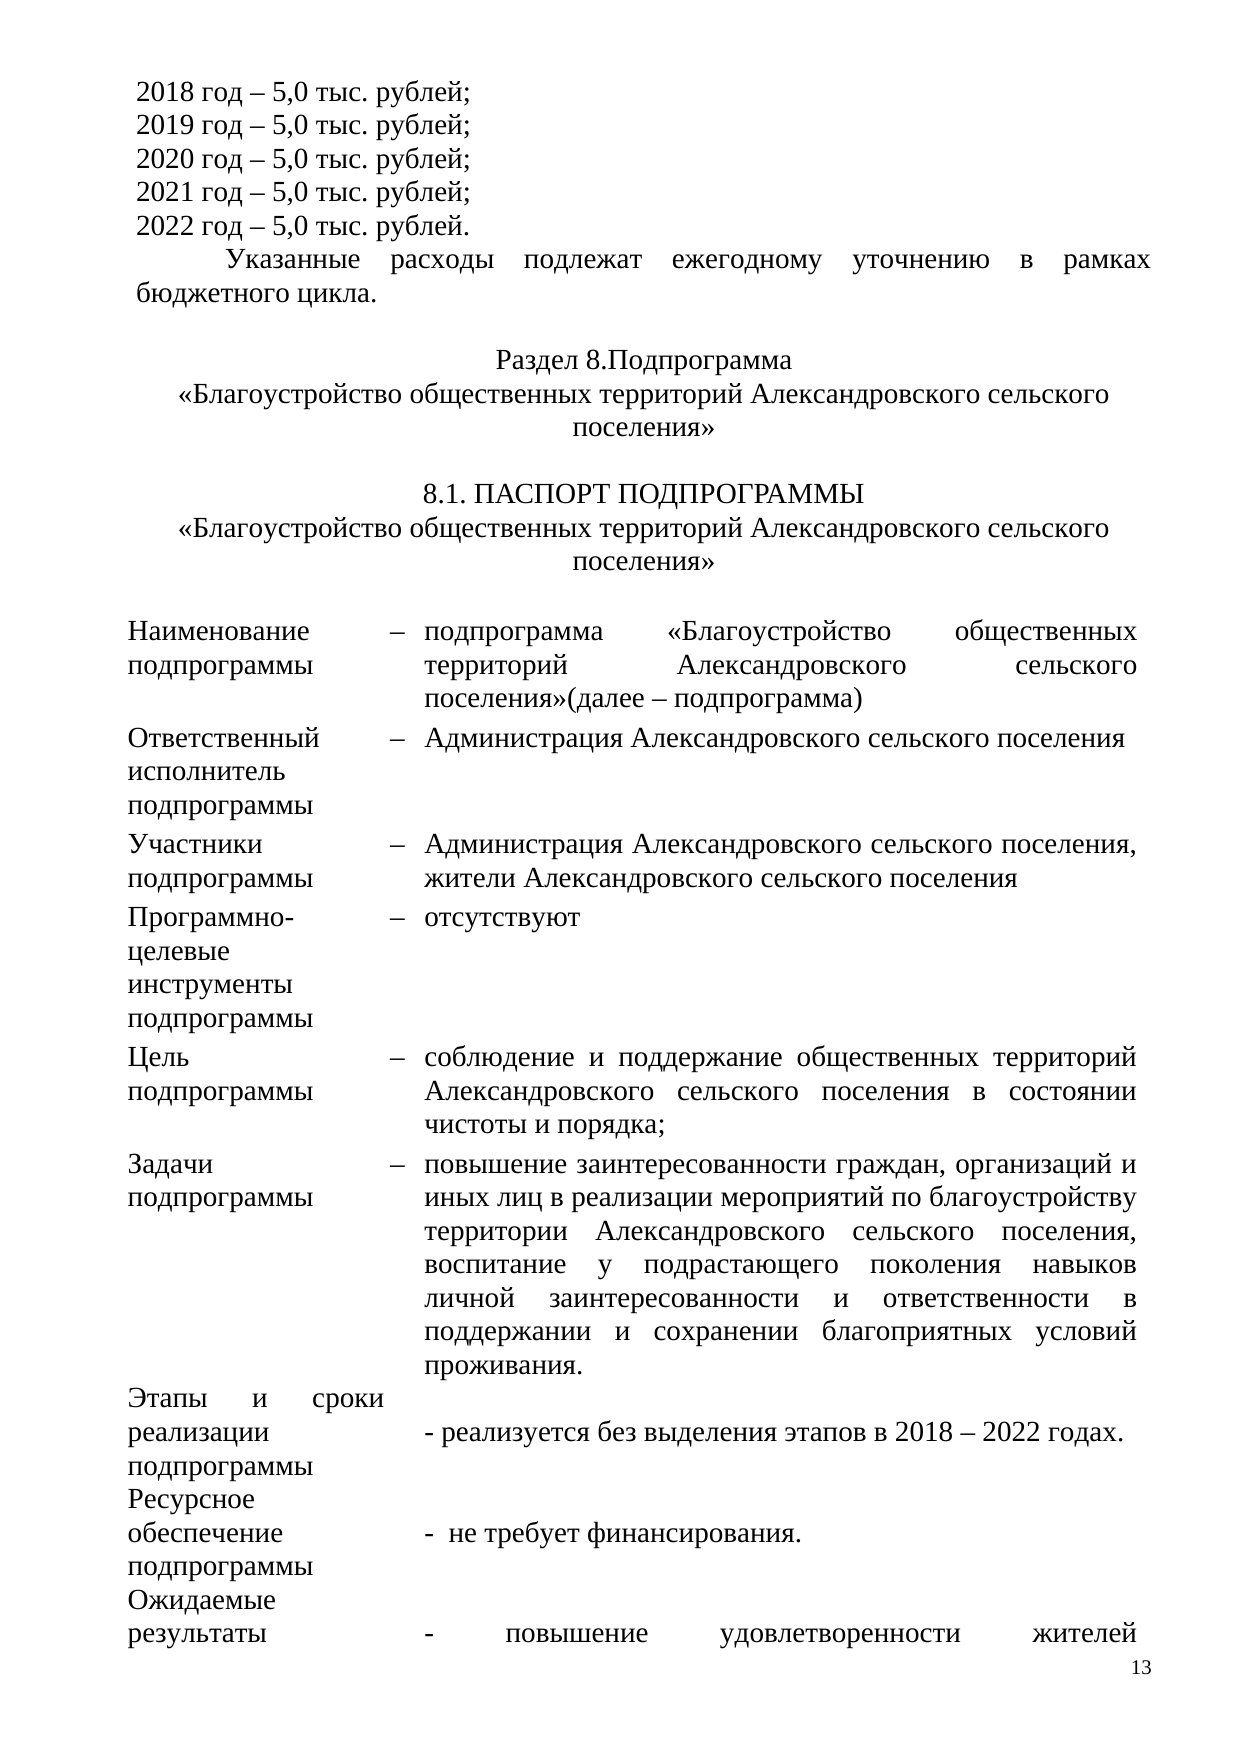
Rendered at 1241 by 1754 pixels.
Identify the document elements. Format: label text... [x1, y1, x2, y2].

table_header – [387, 611, 421, 717]
table_cell – [387, 824, 421, 896]
table_cell – [387, 1036, 421, 1143]
text 2020 год – 5,0 тыс. рублей; [136, 141, 1152, 174]
text «Благоустройство общественных территорий Александровского сельского поселения» [136, 376, 1152, 443]
table_cell Цель подпрограммы [125, 1036, 387, 1143]
text 8.1. ПАСПОРТ ПОДПРОГРАММЫ [136, 476, 1152, 510]
text 2021 год – 5,0 тыс. рублей; [136, 174, 1152, 208]
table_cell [421, 1143, 1140, 1652]
text 2018 год – 5,0 тыс. рублей; [136, 74, 1152, 107]
table_cell Администрация Александровского сельского поселения [421, 717, 1140, 823]
table_cell отсутствуют [421, 896, 1140, 1036]
table_header подпрограмма «Благоустройство общественных территорий Александровского сельского поселения»(далее – подпрограмма) [421, 611, 1140, 717]
table_cell – [387, 717, 421, 823]
table_cell – [387, 896, 421, 1036]
text Раздел 8.Подпрограмма [136, 342, 1152, 376]
text 2022 год – 5,0 тыс. рублей. [136, 208, 1152, 242]
table_cell Участники подпрограммы [125, 824, 387, 896]
table_cell Программно-целевые инструменты подпрограммы [125, 896, 387, 1036]
text Указанные расходы подлежат ежегодному уточнению в рамках бюджетного цикла. [136, 242, 1152, 309]
table_cell Ответственный исполнитель подпрограммы [125, 717, 387, 823]
table_cell соблюдение и поддержание общественных территорий Александровского сельского поселения в состоянии чистоты и порядка; [421, 1036, 1140, 1143]
table_header Наименование подпрограммы [125, 611, 387, 717]
table_cell – [387, 1143, 421, 1652]
text «Благоустройство общественных территорий Александровского сельского поселения» [136, 510, 1152, 577]
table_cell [125, 1143, 387, 1652]
text 2019 год – 5,0 тыс. рублей; [136, 107, 1152, 141]
table_cell Администрация Александровского сельского поселения, жители Александровского сельского поселения [421, 824, 1140, 896]
